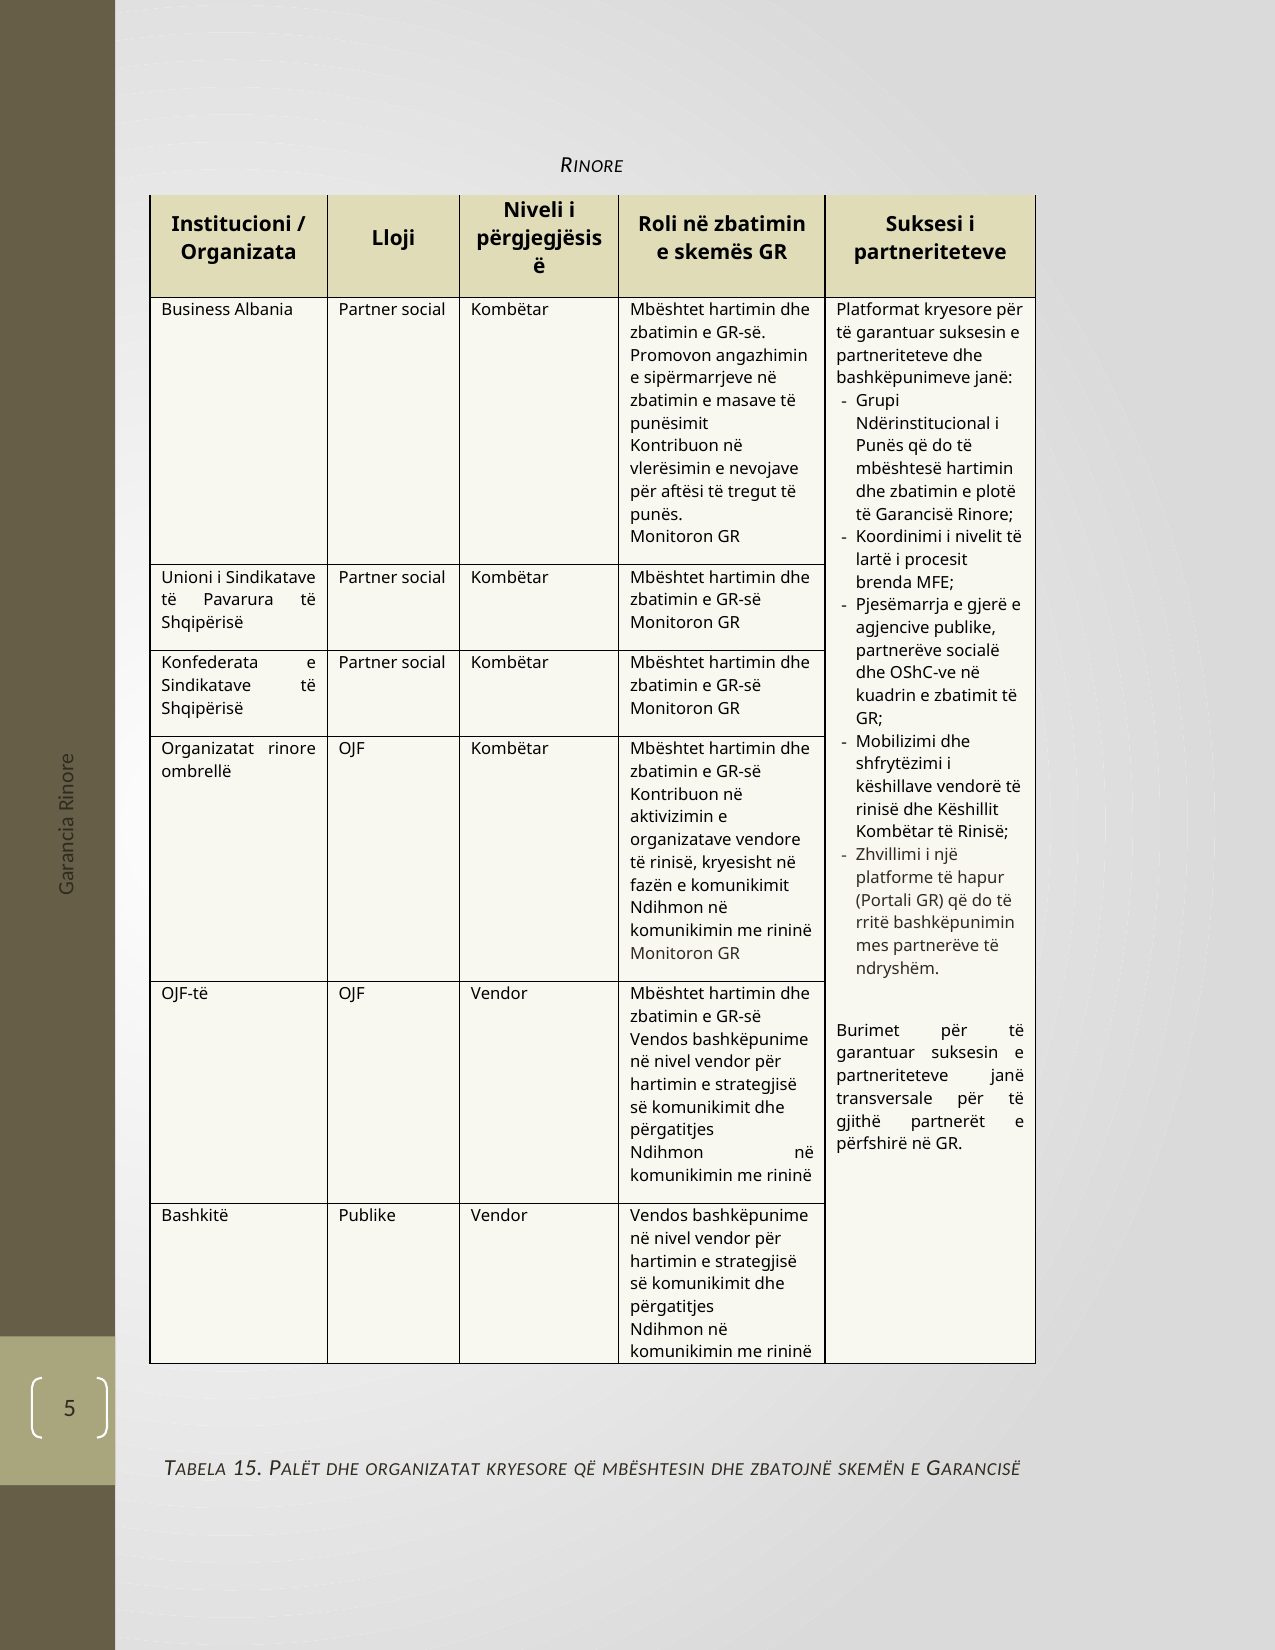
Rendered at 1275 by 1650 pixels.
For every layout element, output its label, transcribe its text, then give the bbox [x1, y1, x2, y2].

table_cell Unioni i Sindikatave të Pavarura të Shqipërisë [151, 565, 327, 650]
table_cell Mbështet hartimin dhe zbatimin e GR-së Kontribuon në aktivizimin e organizatave vendore të rinisë, kryesisht në fazën e komunikimit Ndihmon në komunikimin me rininë Monitoron GR [619, 737, 824, 981]
table_cell Bashkitë [151, 1204, 327, 1363]
table_cell Mbështet hartimin dhe zbatimin e GR-së. Promovon angazhimin e sipërmarrjeve në zbatimin e masave të punësimit Kontribuon në vlerësimin e nevojave për aftësi të tregut të punës. Monitoron GR [619, 298, 824, 564]
table_cell Institucioni / Organizata [151, 195, 327, 297]
table_cell Partner social [328, 298, 459, 564]
table_cell Kombëtar [460, 298, 618, 564]
table_cell OJF [328, 737, 459, 981]
table_cell Mbështet hartimin dhe zbatimin e GR-së Monitoron GR [619, 651, 824, 736]
table_cell Partner social [328, 565, 459, 650]
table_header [150, 150, 1035, 195]
table_cell Lloji [328, 195, 459, 297]
table_cell OJF-të [151, 982, 327, 1203]
table_cell Organizatat rinore ombrellë [151, 737, 327, 981]
table_cell OJF [328, 982, 459, 1203]
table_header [152, 1453, 1034, 1481]
table_cell Mbështet hartimin dhe zbatimin e GR-së Monitoron GR [619, 565, 824, 650]
table_cell Roli në zbatimin e skemës GR [619, 195, 824, 297]
table_cell Publike [328, 1204, 459, 1363]
table_cell Partner social [328, 651, 459, 736]
table_cell Business Albania [151, 298, 327, 564]
table_cell Vendor [460, 1204, 618, 1363]
table_cell Konfederata e Sindikatave të Shqipërisë [151, 651, 327, 736]
table_cell Suksesi i partneriteteve [826, 195, 1035, 297]
table_cell Niveli i përgjegjësisë [460, 195, 618, 297]
table_cell Vendor [460, 982, 618, 1203]
table_cell Vendos bashkëpunime në nivel vendor për hartimin e strategjisë së komunikimit dhe përgatitjes Ndihmon në komunikimin me rininë [619, 1204, 824, 1363]
table_cell Mbështet hartimin dhe zbatimin e GR-së Vendos bashkëpunime në nivel vendor për hartimin e strategjisë së komunikimit dhe përgatitjes Ndihmon në komunikimin me rininë [619, 982, 824, 1203]
table_cell Kombëtar [460, 651, 618, 736]
table_cell Kombëtar [460, 565, 618, 650]
table_cell Kombëtar [460, 737, 618, 981]
